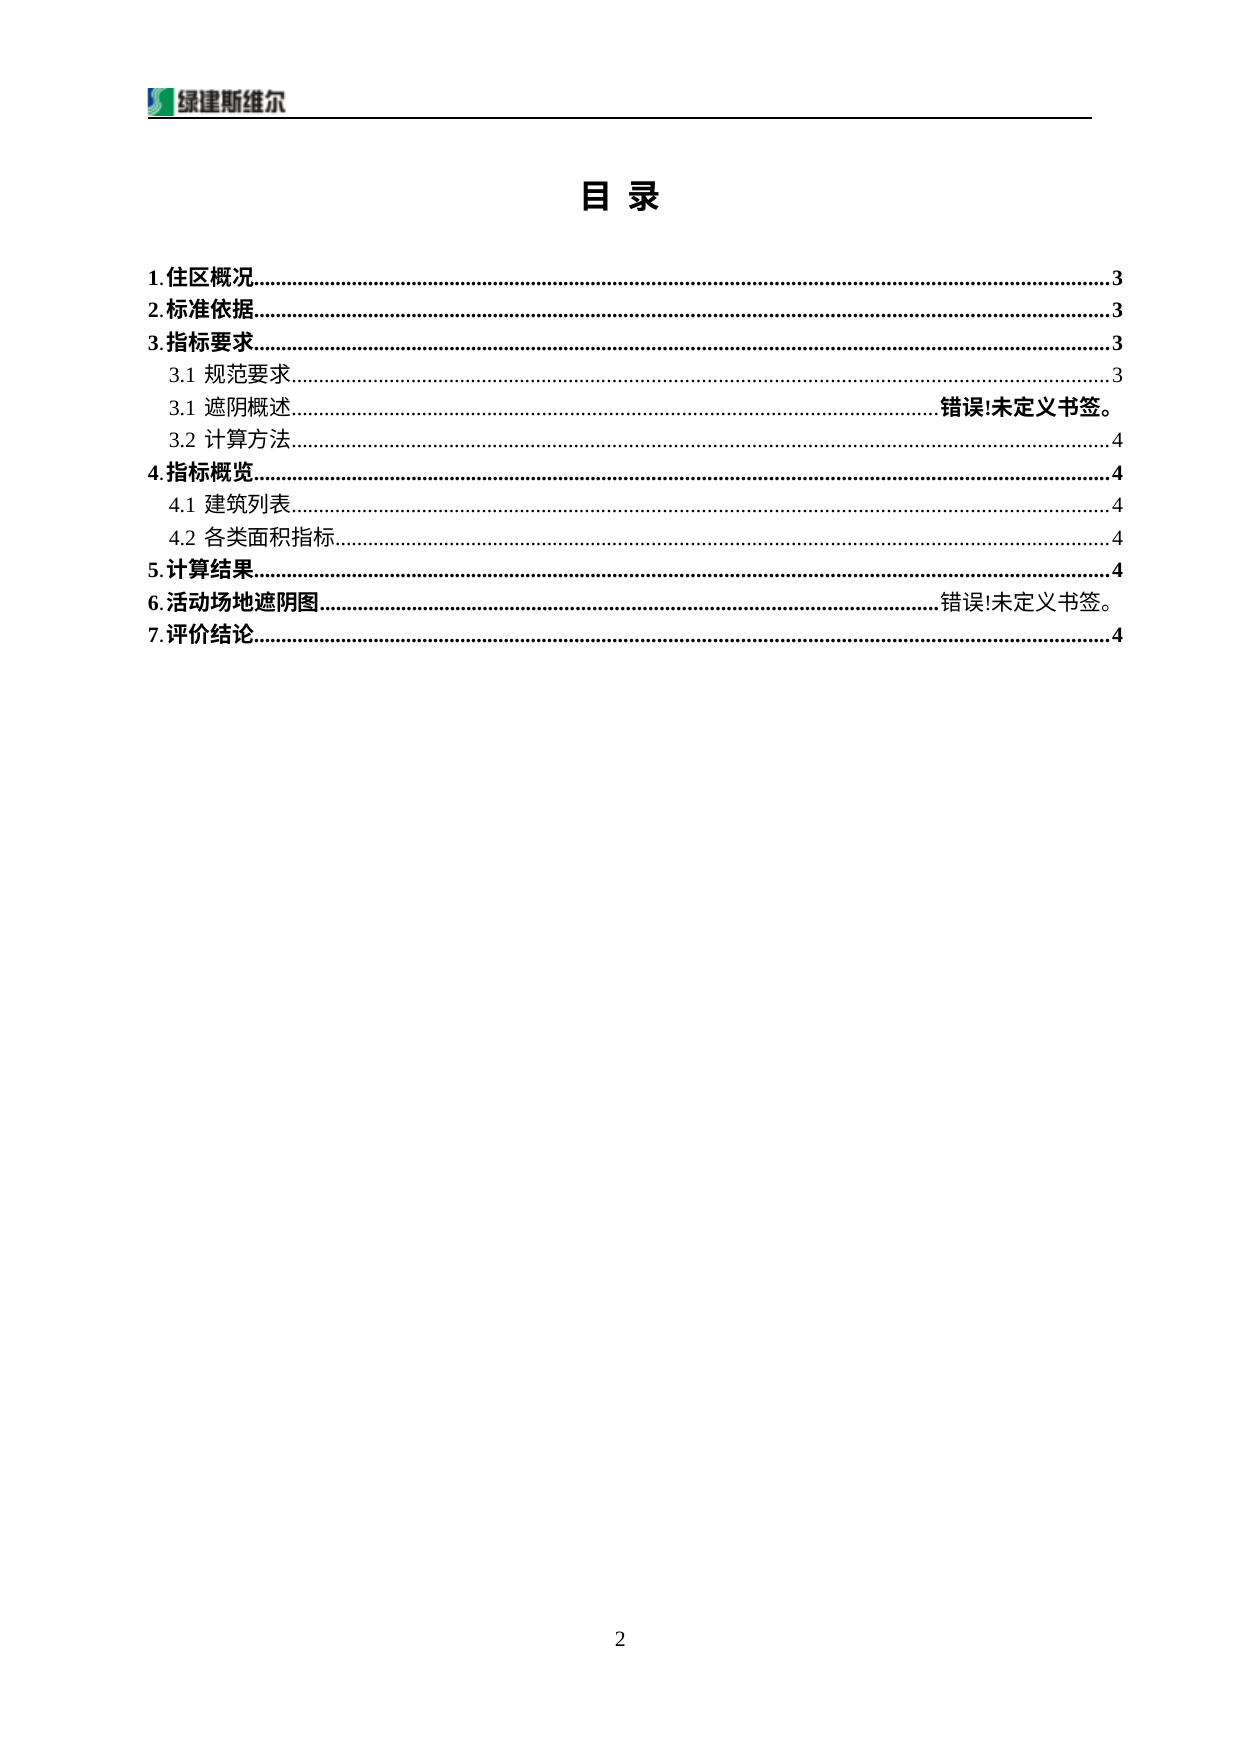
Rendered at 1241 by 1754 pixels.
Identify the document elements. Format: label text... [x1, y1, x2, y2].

text 1 住区概况 3 [148, 259, 1092, 292]
text 6 活动场地遮阴图 错误!未定义书签。 [148, 584, 1092, 617]
text 4.1 建筑列表 4 [168, 487, 1092, 519]
text 2 标准依据 3 [148, 292, 1092, 324]
text 3.2 计算方法 4 [168, 422, 1092, 454]
text 3.1 遮阴概述 错误!未定义书签。 [168, 389, 1092, 422]
text 4 指标概览 4 [148, 454, 1092, 487]
picture [147, 88, 289, 116]
text 4.2 各类面积指标 4 [168, 519, 1092, 552]
text 3 指标要求 3 [148, 324, 1092, 357]
text 3.1 规范要求 3 [168, 357, 1092, 389]
text 5 计算结果 4 [148, 552, 1092, 584]
text 目 录 [148, 162, 1092, 227]
text 7 评价结论 4 [148, 617, 1092, 649]
